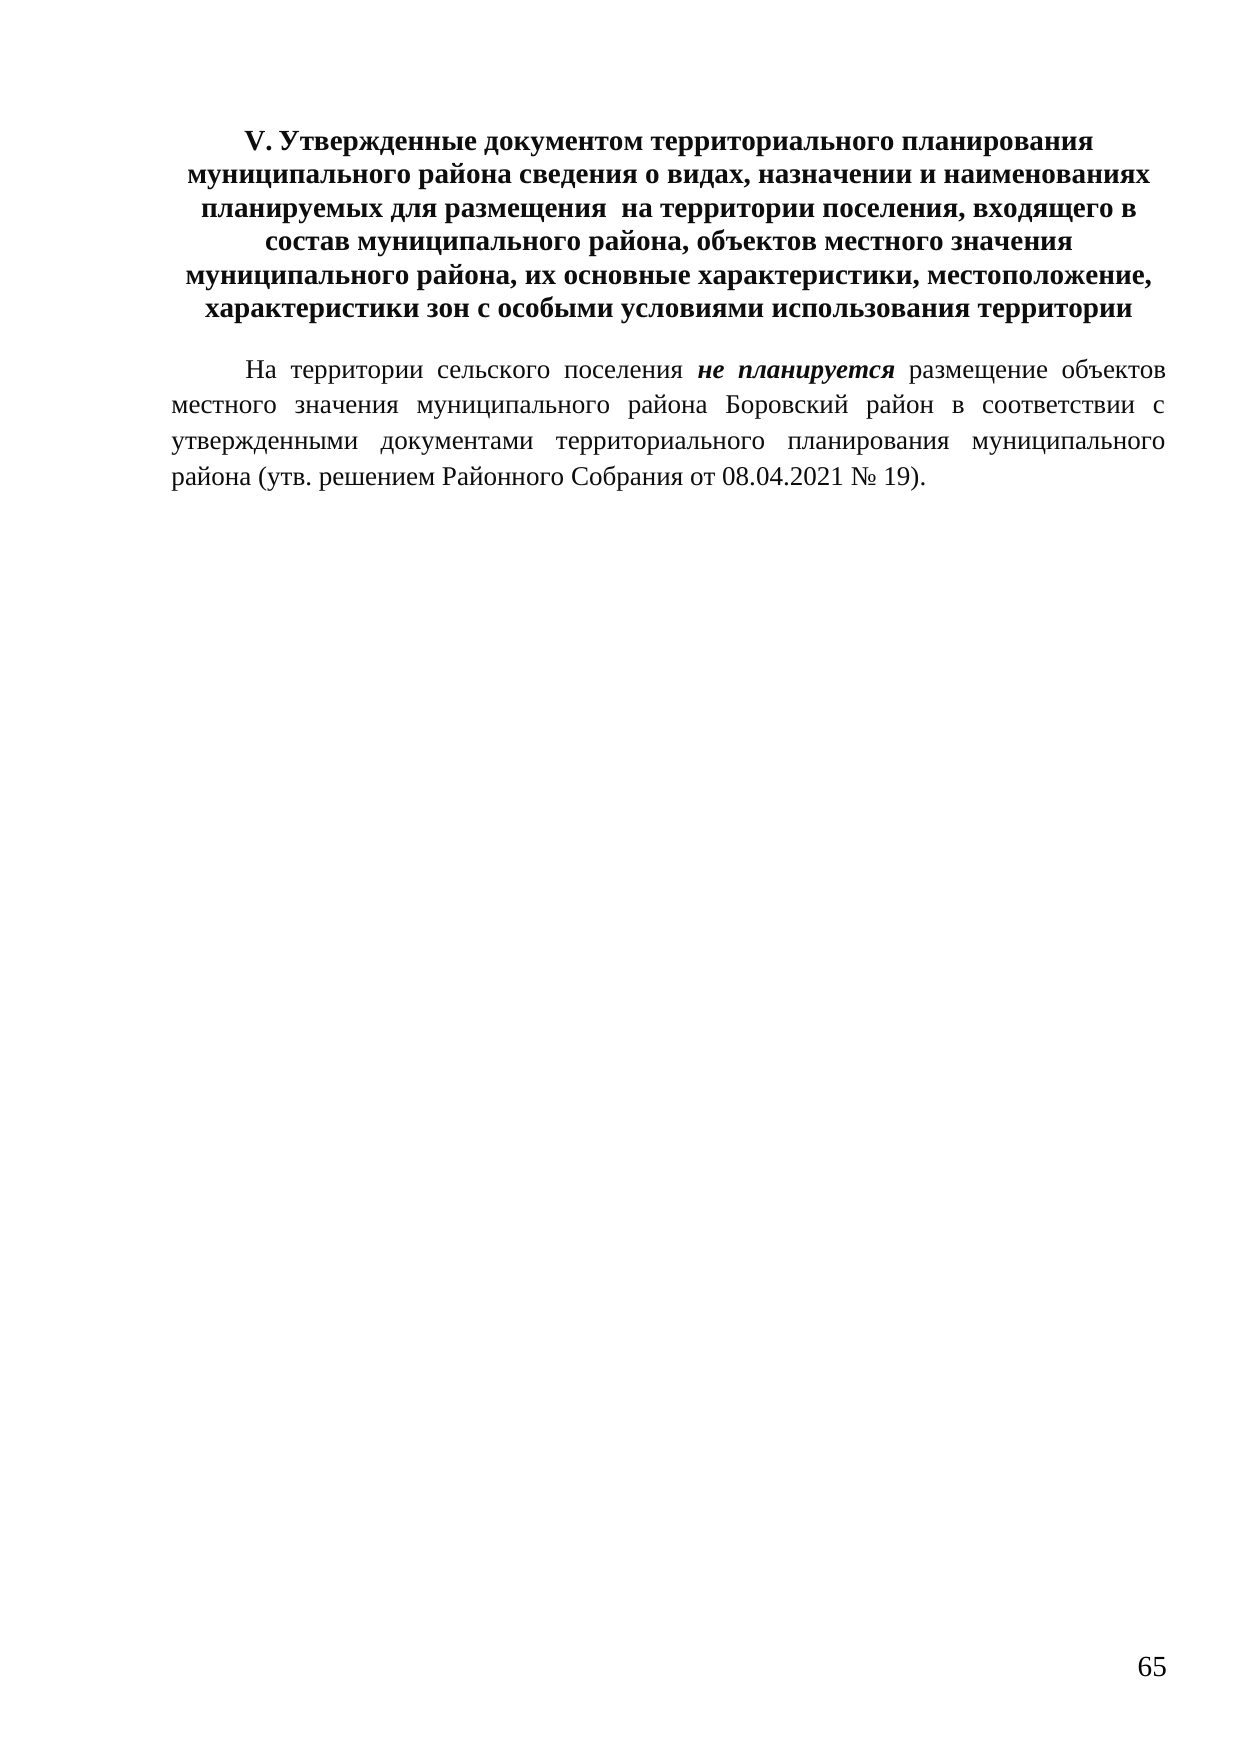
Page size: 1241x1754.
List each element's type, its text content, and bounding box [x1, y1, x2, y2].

text На территории сельского поселения не планируется размещение объектов местного значения муниципального района Боровский район в соответствии с утвержденными документами территориального планирования муниципального района (утв. решением Районного Собрания от 08.04.2021 № 19). [171, 353, 1167, 491]
subtitle V. Утвержденные документом территориального планирования муниципального района сведения о видах, назначении и наименованиях планируемых для размещения на территории поселения, входящего в состав муниципального района, объектов местного значения муниципального района, их основные характеристики, местоположение, характеристики зон с особыми условиями использования территории [171, 123, 1167, 324]
